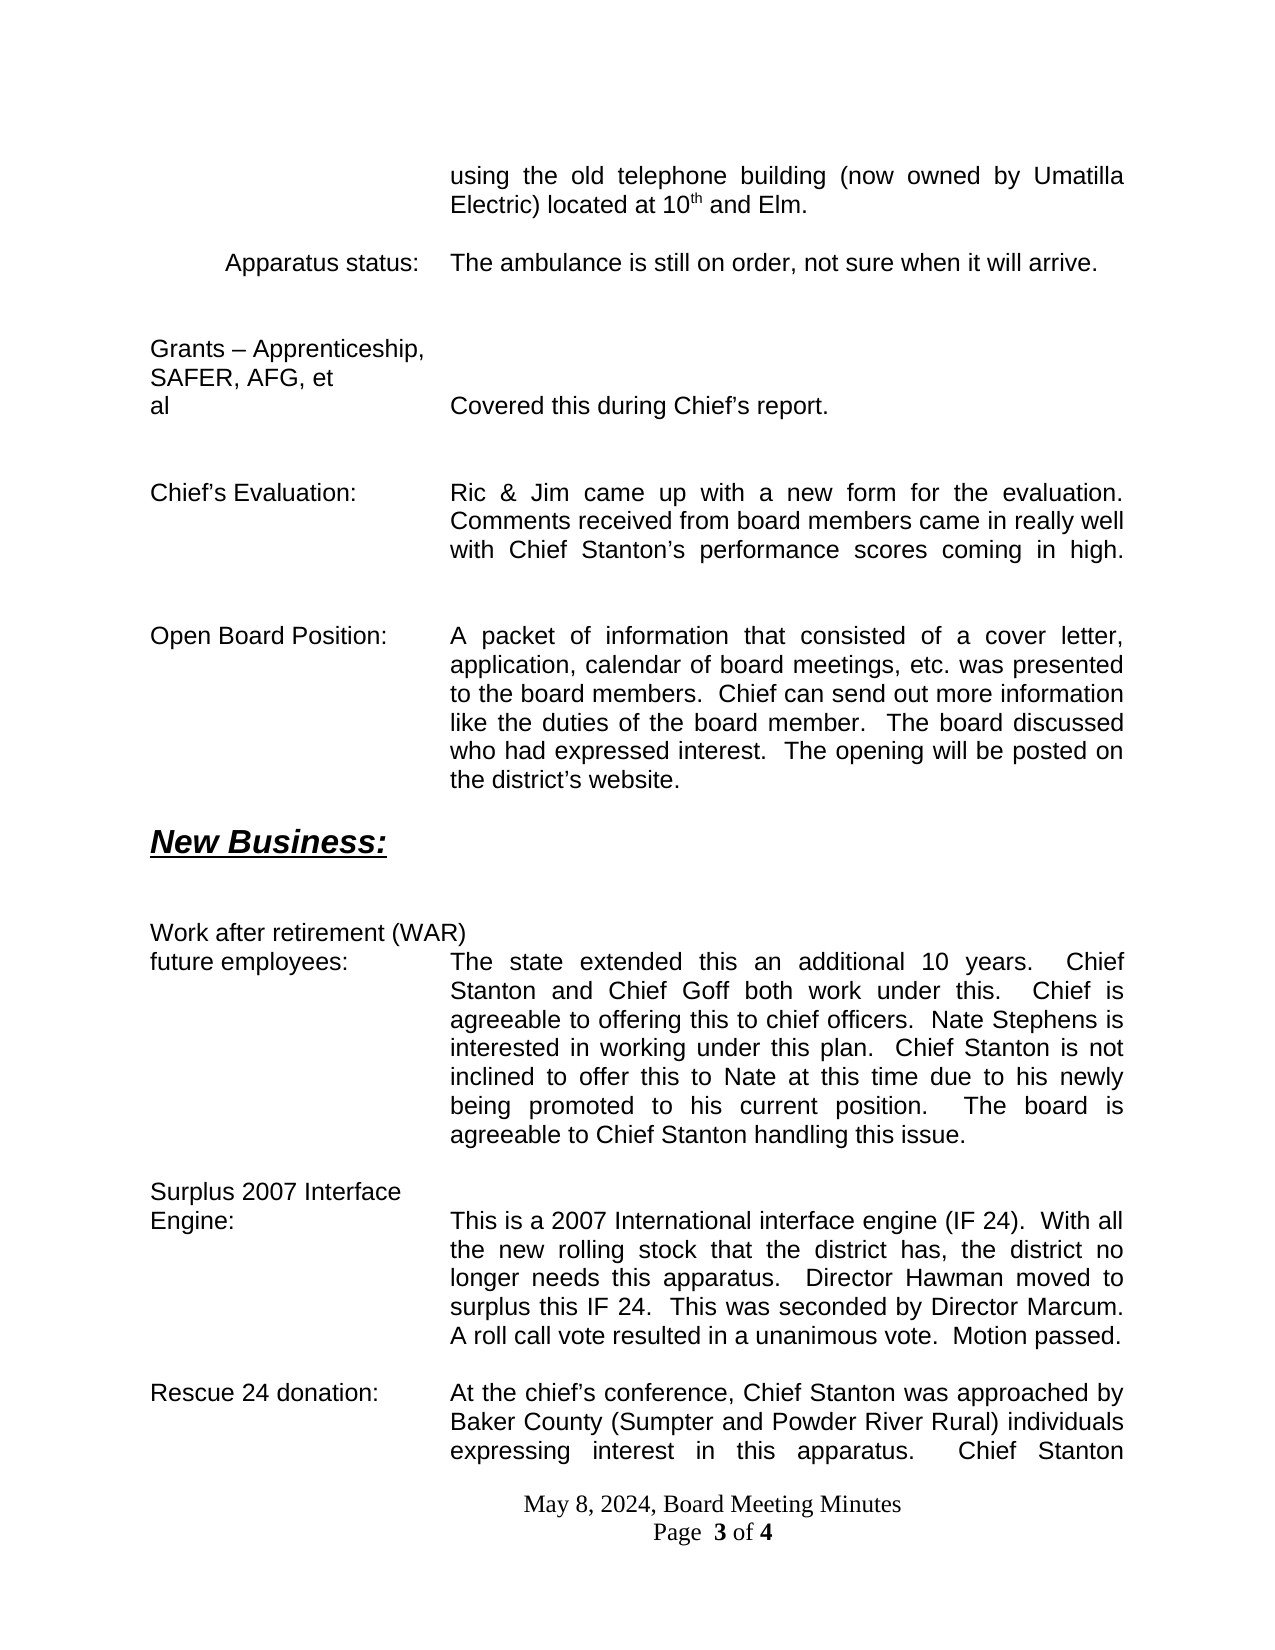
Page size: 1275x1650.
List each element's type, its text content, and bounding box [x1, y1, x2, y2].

text future employees: The state extended this an additional 10 years. Chief Stanton and Chief Goff both work under this. Chief is agreeable to offering this to chief officers. Nate Stephens is interested in working under this plan. Chief Stanton is not inclined to offer this to Nate at this time due to his newly being promoted to his current position. The board is agreeable to Chief Stanton handling this issue. [150, 947, 1125, 1148]
text Grants – Apprenticeship, [150, 334, 1125, 362]
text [150, 1378, 1125, 1465]
text Apparatus status: The ambulance is still on order, not sure when it will arrive. [225, 247, 1125, 276]
text Open Board Position: A packet of information that consisted of a cover letter, application, calendar of board meetings, etc. was presented to the board members. Chief can send out more information like the duties of the board member. The board discussed who had expressed interest. The opening will be posted on the district’s website. [150, 621, 1125, 794]
text al Covered this during Chief’s report. [150, 391, 1125, 420]
text Work after retirement (WAR) [150, 918, 1125, 947]
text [225, 161, 1125, 219]
text Engine: This is a 2007 International interface engine (IF 24). With all the new rolling stock that the district has, the district no longer needs this apparatus. Director Hawman moved to surplus this IF 24. This was seconded by Director Marcum. A roll call vote resulted in a unanimous vote. Motion passed. [150, 1206, 1125, 1350]
text SAFER, AFG, et [150, 362, 1125, 391]
text New Business: [150, 822, 1125, 861]
text Chief’s Evaluation: Ric & Jim came up with a new form for the evaluation. Comments received from board members came in really well with Chief Stanton’s performance scores coming in high. [150, 477, 1125, 592]
text Surplus 2007 Interface [150, 1177, 1125, 1206]
